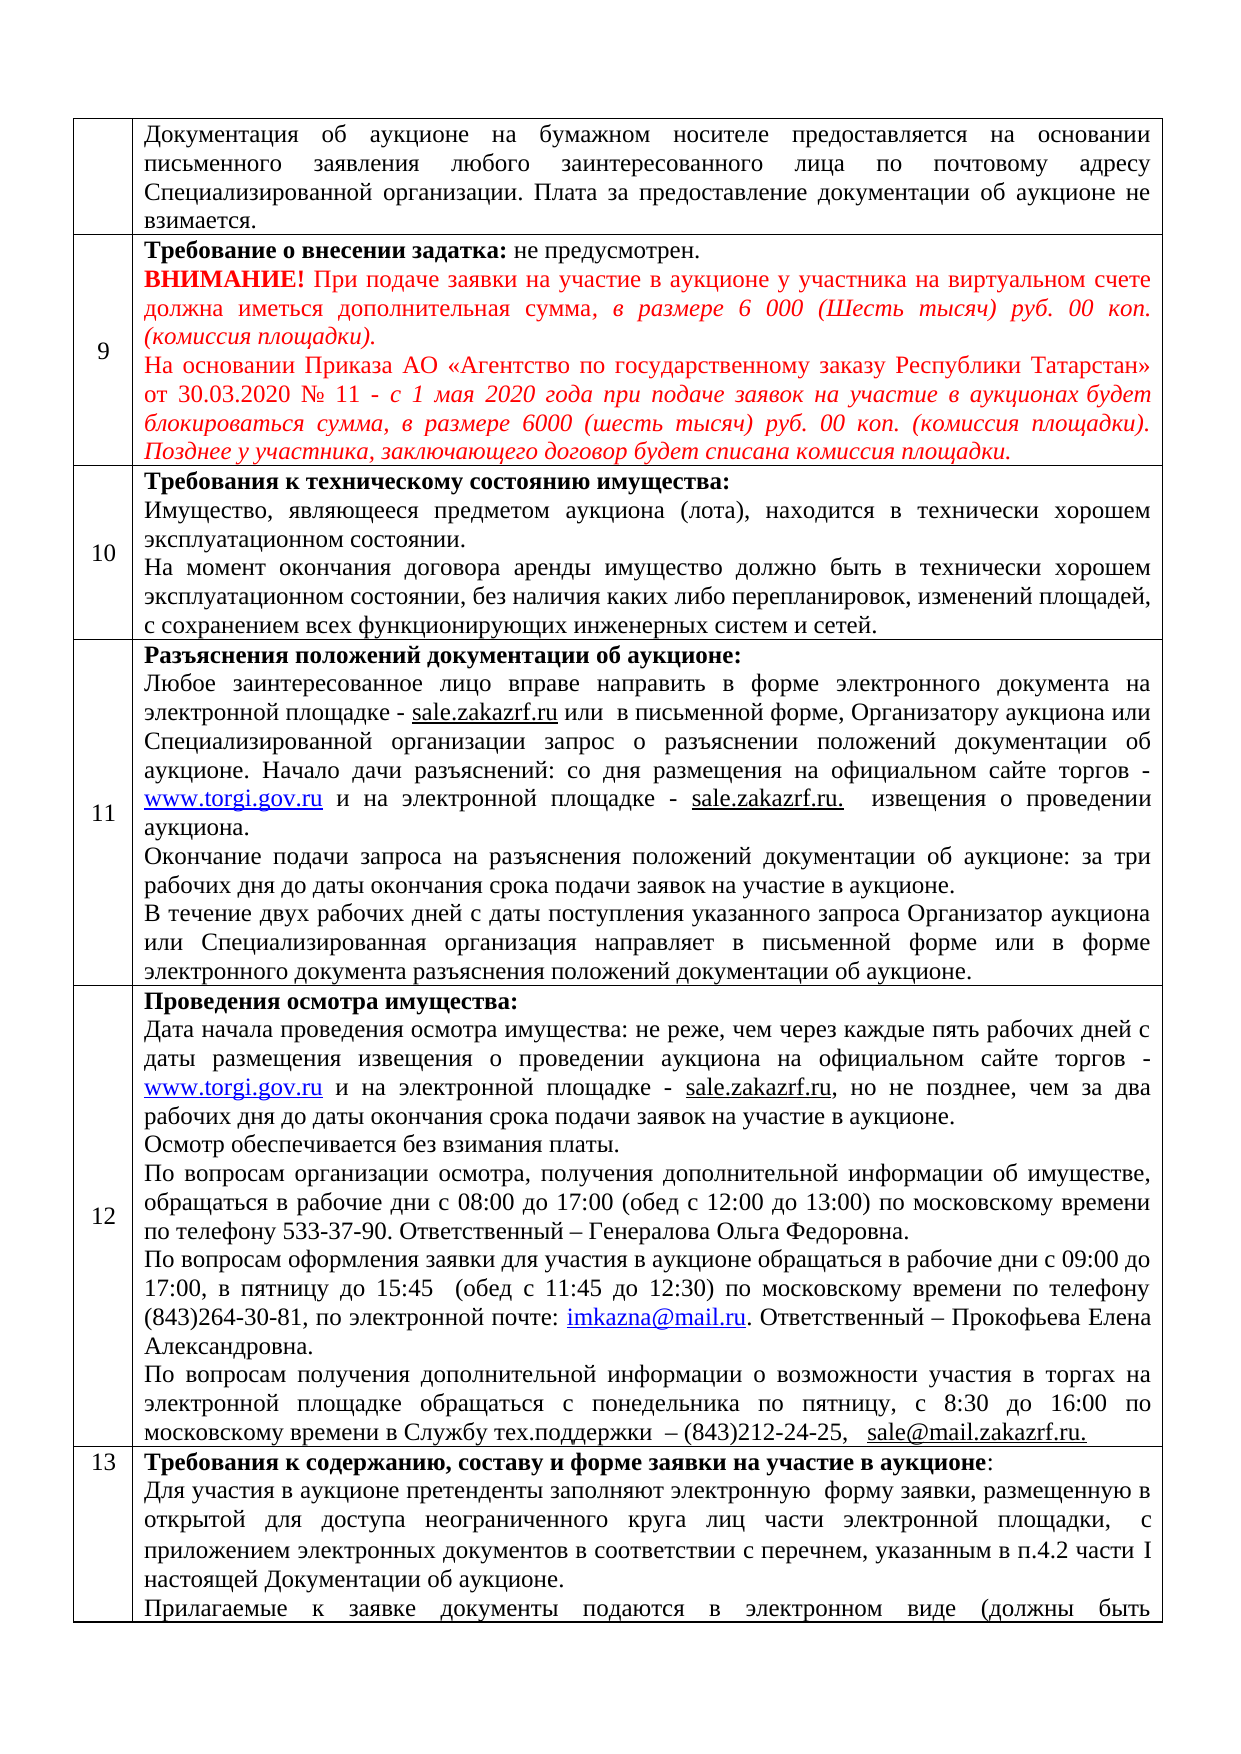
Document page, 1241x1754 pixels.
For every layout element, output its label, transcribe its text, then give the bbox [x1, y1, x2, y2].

table_cell 8 [74, 119, 132, 234]
table_cell 12 [74, 986, 132, 1446]
table_cell 9 [74, 235, 132, 465]
table_cell Требование о внесении задатка: не предусмотрен. ВНИМАНИЕ! При подаче заявки на участие в аукционе у участника на виртуальном счете должна иметься дополнительная сумма, в размере 6 000 (Шесть тысяч) руб. 00 коп. (комиссия площадки). На основании Приказа АО «Агентство по государственному заказу Республики Татарстан» от 30.03.2020 № 11 - с 1 мая 2020 года при подаче заявок на участие в аукционах будет блокироваться сумма, в размере 6000 (шесть тысяч) руб. 00 коп. (комиссия площадки). Позднее у участника, заключающего договор будет списана комиссия площадки. [133, 235, 1162, 465]
table_cell Разъяснения положений документации об аукционе: Любое заинтересованное лицо вправе направить в форме электронного документа на электронной площадке - sale.zakazrf.ru или в письменной форме, Организатору аукциона или Специализированной организации запрос о разъяснении положений документации об аукционе. Начало дачи разъяснений: со дня размещения на официальном сайте торгов - www.torgi.gov.ru и на электронной площадке - sale.zakazrf.ru. извещения о проведении аукциона. Окончание подачи запроса на разъяснения положений документации об аукционе: за три рабочих дня до даты окончания срока подачи заявок на участие в аукционе. В течение двух рабочих дней с даты поступления указанного запроса Организатор аукциона или Специализированная организация направляет в письменной форме или в форме электронного документа разъяснения положений документации об аукционе. [133, 640, 1162, 985]
table_cell 13 [74, 1447, 132, 1621]
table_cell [133, 1447, 1162, 1621]
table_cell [133, 119, 1162, 234]
table_cell Проведения осмотра имущества: Дата начала проведения осмотра имущества: не реже, чем через каждые пять рабочих дней с даты размещения извещения о проведении аукциона на официальном сайте торгов - www.torgi.gov.ru и на электронной площадке - sale.zakazrf.ru, но не позднее, чем за два рабочих дня до даты окончания срока подачи заявок на участие в аукционе. Осмотр обеспечивается без взимания платы. По вопросам организации осмотра, получения дополнительной информации об имуществе, обращаться в рабочие дни с 08:00 до 17:00 (обед с 12:00 до 13:00) по московскому времени по телефону 533-37-90. Ответственный – Генералова Ольга Федоровна. По вопросам оформления заявки для участия в аукционе обращаться в рабочие дни с 09:00 до 17:00, в пятницу до 15:45 (обед с 11:45 до 12:30) по московскому времени по телефону (843)264-30-81, по электронной почте: imkazna@mail.ru. Ответственный – Прокофьева Елена Александровна. По вопросам получения дополнительной информации о возможности участия в торгах на электронной площадке обращаться с понедельника по пятницу, с 8:30 до 16:00 по московскому времени в Службу тех.поддержки – (843)212-24-25, sale@mail.zakazrf.ru. [133, 986, 1162, 1446]
table_cell Требования к техническому состоянию имущества: Имущество, являющееся предметом аукциона (лота), находится в технически хорошем эксплуатационном состоянии. На момент окончания договора аренды имущество должно быть в технически хорошем эксплуатационном состоянии, без наличия каких либо перепланировок, изменений площадей, с сохранением всех функционирующих инженерных систем и сетей. [133, 466, 1162, 639]
table_cell 10 [74, 466, 132, 639]
table_cell 11 [74, 640, 132, 985]
